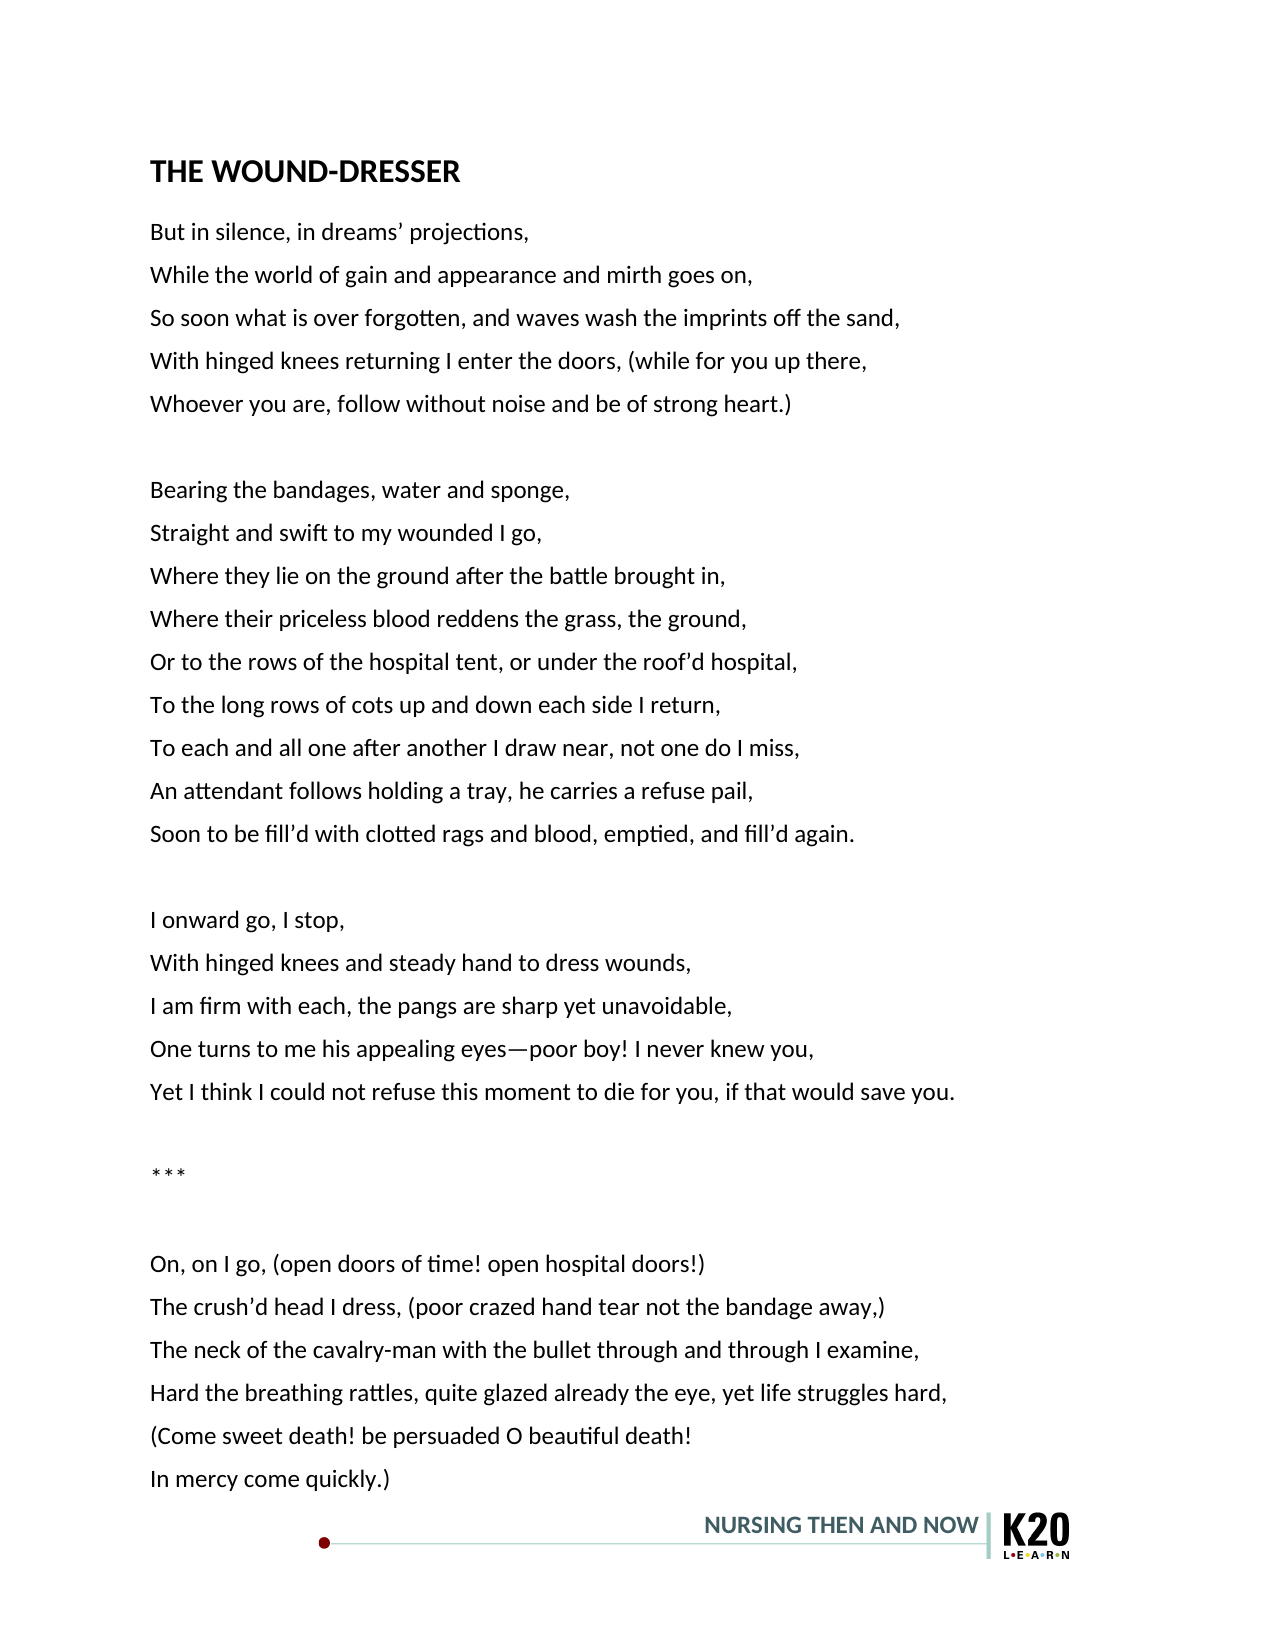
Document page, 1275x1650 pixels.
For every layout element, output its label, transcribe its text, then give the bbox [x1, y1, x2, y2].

text The crush’d head I dress, (poor crazed hand tear not the bandage away,) [150, 1291, 1125, 1322]
text Bearing the bandages, water and sponge, [150, 474, 1125, 504]
text Or to the rows of the hospital tent, or under the roof’d hospital, [150, 646, 1125, 676]
text Straight and swift to my wounded I go, [150, 517, 1125, 547]
text *** [150, 1162, 1125, 1193]
picture [318, 1509, 1069, 1562]
text (Come sweet death! be persuaded O beautiful death! [150, 1420, 1125, 1451]
text Where their priceless blood reddens the grass, the ground, [150, 603, 1125, 633]
text Soon to be fill’d with clotted rags and blood, emptied, and fill’d again. [150, 818, 1125, 848]
text With hinged knees returning I enter the doors, (while for you up there, [150, 345, 1125, 375]
text In mercy come quickly.) [150, 1463, 1125, 1494]
text An attendant follows holding a tray, he carries a refuse pail, [150, 775, 1125, 806]
text So soon what is over forgotten, and waves wash the imprints off the sand, [150, 302, 1125, 332]
text To the long rows of cots up and down each side I return, [150, 689, 1125, 719]
text The neck of the cavalry-man with the bullet through and through I examine, [150, 1334, 1125, 1365]
text While the world of gain and appearance and mirth goes on, [150, 259, 1125, 289]
text Yet I think I could not refuse this moment to die for you, if that would save you. [150, 1076, 1125, 1107]
title THE WOUND-DRESSER [150, 150, 1125, 191]
text To each and all one after another I draw near, not one do I miss, [150, 732, 1125, 762]
text Hard the breathing rattles, quite glazed already the eye, yet life struggles hard, [150, 1377, 1125, 1408]
text On, on I go, (open doors of time! open hospital doors!) [150, 1248, 1125, 1279]
text Whoever you are, follow without noise and be of strong heart.) [150, 388, 1125, 418]
text One turns to me his appealing eyes—poor boy! I never knew you, [150, 1033, 1125, 1064]
text I onward go, I stop, [150, 904, 1125, 934]
text But in silence, in dreams’ projections, [150, 216, 1125, 246]
text I am firm with each, the pangs are sharp yet unavoidable, [150, 990, 1125, 1021]
text With hinged knees and steady hand to dress wounds, [150, 947, 1125, 978]
text Where they lie on the ground after the battle brought in, [150, 560, 1125, 590]
